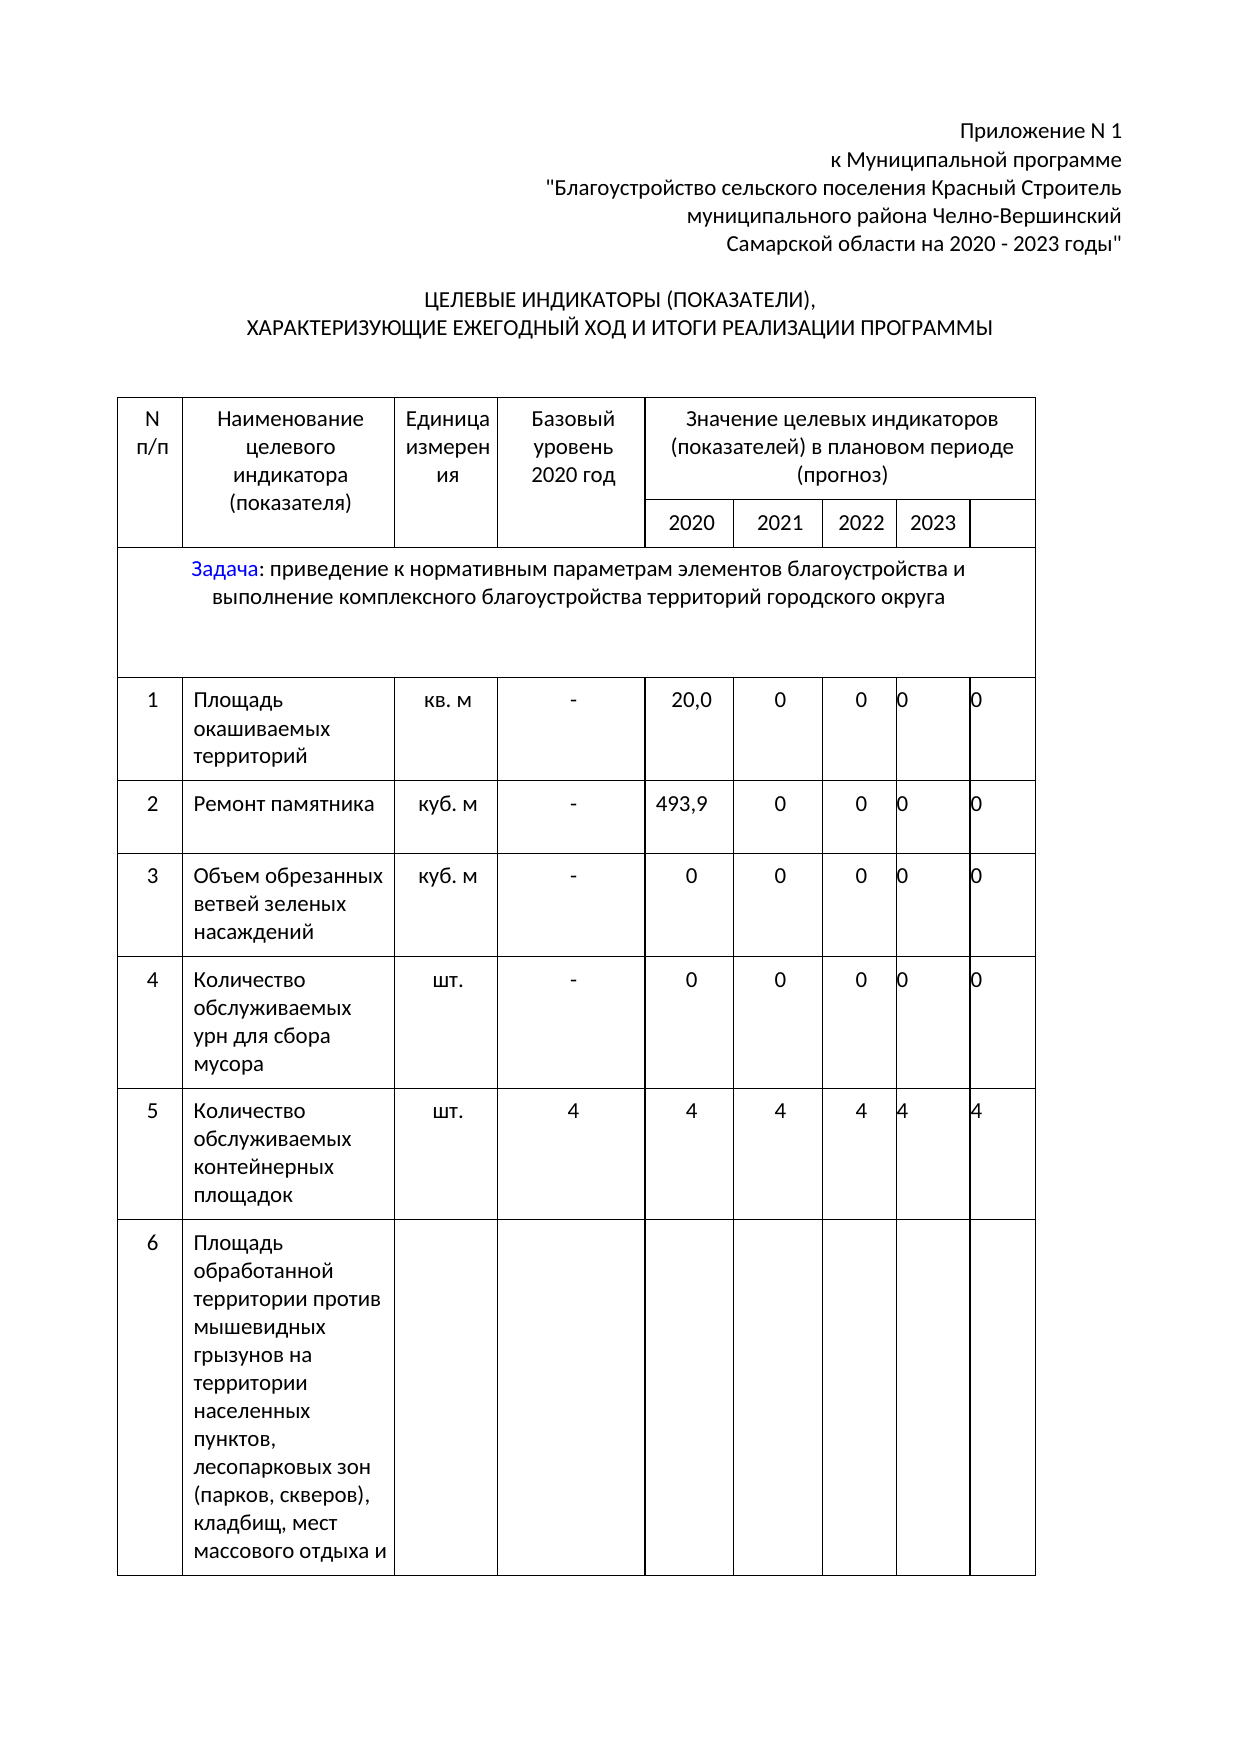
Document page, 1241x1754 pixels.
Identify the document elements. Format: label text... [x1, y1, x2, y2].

text ЦЕЛЕВЫЕ ИНДИКАТОРЫ (ПОКАЗАТЕЛИ), [118, 285, 1122, 313]
table_cell 6 [118, 1220, 182, 1575]
table_cell [971, 1220, 1035, 1575]
table_cell 4 [646, 1089, 733, 1219]
table_cell 0 [734, 781, 822, 852]
table_cell Количество обслуживаемых урн для сбора мусора [183, 957, 394, 1088]
table_cell 0 [897, 781, 969, 852]
table_cell 0 [971, 781, 1035, 852]
table_cell шт. [395, 957, 497, 1088]
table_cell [183, 1220, 394, 1575]
text Самарской области на 2020 - 2023 годы" [118, 229, 1122, 257]
table_header N п/п [118, 398, 182, 547]
table_cell [971, 500, 1035, 547]
table_cell 5 [118, 1089, 182, 1219]
table_cell 2023 [897, 500, 969, 547]
table_cell 4 [498, 1089, 644, 1219]
table_cell 0 [897, 957, 969, 1088]
table_cell 1 [118, 678, 182, 780]
table_cell 4 [734, 1089, 822, 1219]
table_cell 3 [118, 854, 182, 956]
table_cell куб. м [395, 781, 497, 852]
table_cell шт. [395, 1089, 497, 1219]
table_cell 0 [823, 957, 896, 1088]
table_header Наименование целевого индикатора (показателя) [183, 398, 394, 547]
table_cell куб. м [395, 854, 497, 956]
table_cell Объем обрезанных ветвей зеленых насаждений [183, 854, 394, 956]
table_cell 493,9 [646, 781, 733, 852]
table_cell 20,0 [646, 678, 733, 780]
text к Муниципальной программе [118, 145, 1122, 173]
table_cell 4 [118, 957, 182, 1088]
table_cell 4 [971, 1089, 1035, 1219]
table_cell 0 [897, 854, 969, 956]
table_cell 0 [734, 957, 822, 1088]
table_cell 0 [734, 678, 822, 780]
table_cell 2022 [823, 500, 896, 547]
table_cell [646, 1220, 733, 1575]
table_cell - [498, 957, 644, 1088]
text муниципального района Челно-Вершинский [118, 201, 1122, 229]
table_cell 2020 [646, 500, 733, 547]
table_header Значение целевых индикаторов (показателей) в плановом периоде (прогноз) [646, 398, 1035, 499]
table_cell - [498, 854, 644, 956]
table_cell [395, 1220, 497, 1575]
text "Благоустройство сельского поселения Красный Строитель [118, 173, 1122, 201]
table_cell 0 [971, 854, 1035, 956]
table_cell - [498, 781, 644, 852]
table_cell 0 [823, 781, 896, 852]
table_cell кв. м [395, 678, 497, 780]
table_cell 0 [646, 957, 733, 1088]
table_cell 0 [971, 957, 1035, 1088]
table_cell 2 [118, 781, 182, 852]
table_cell Задача: приведение к нормативным параметрам элементов благоустройства и выполнение комплексного благоустройства территорий городского округа [118, 548, 1035, 677]
table_cell 0 [646, 854, 733, 956]
table_cell [897, 1220, 969, 1575]
table_cell Ремонт памятника [183, 781, 394, 852]
table_cell [823, 1220, 896, 1575]
table_cell 0 [897, 678, 969, 780]
table_cell [498, 1220, 644, 1575]
text Приложение N 1 [118, 117, 1122, 145]
table_cell Количество обслуживаемых контейнерных площадок [183, 1089, 394, 1219]
table_cell Площадь окашиваемых территорий [183, 678, 394, 780]
table_cell 0 [971, 678, 1035, 780]
table_header Базовый уровень 2020 год [498, 398, 644, 547]
table_cell - [498, 678, 644, 780]
table_cell 0 [734, 854, 822, 956]
table_cell 4 [823, 1089, 896, 1219]
text ХАРАКТЕРИЗУЮЩИЕ ЕЖЕГОДНЫЙ ХОД И ИТОГИ РЕАЛИЗАЦИИ ПРОГРАММЫ [118, 313, 1122, 341]
table_header Единица измерения [395, 398, 497, 547]
table_cell 0 [823, 854, 896, 956]
table_cell [734, 1220, 822, 1575]
table_cell 4 [897, 1089, 969, 1219]
table_cell 2021 [734, 500, 822, 547]
table_cell 0 [823, 678, 896, 780]
